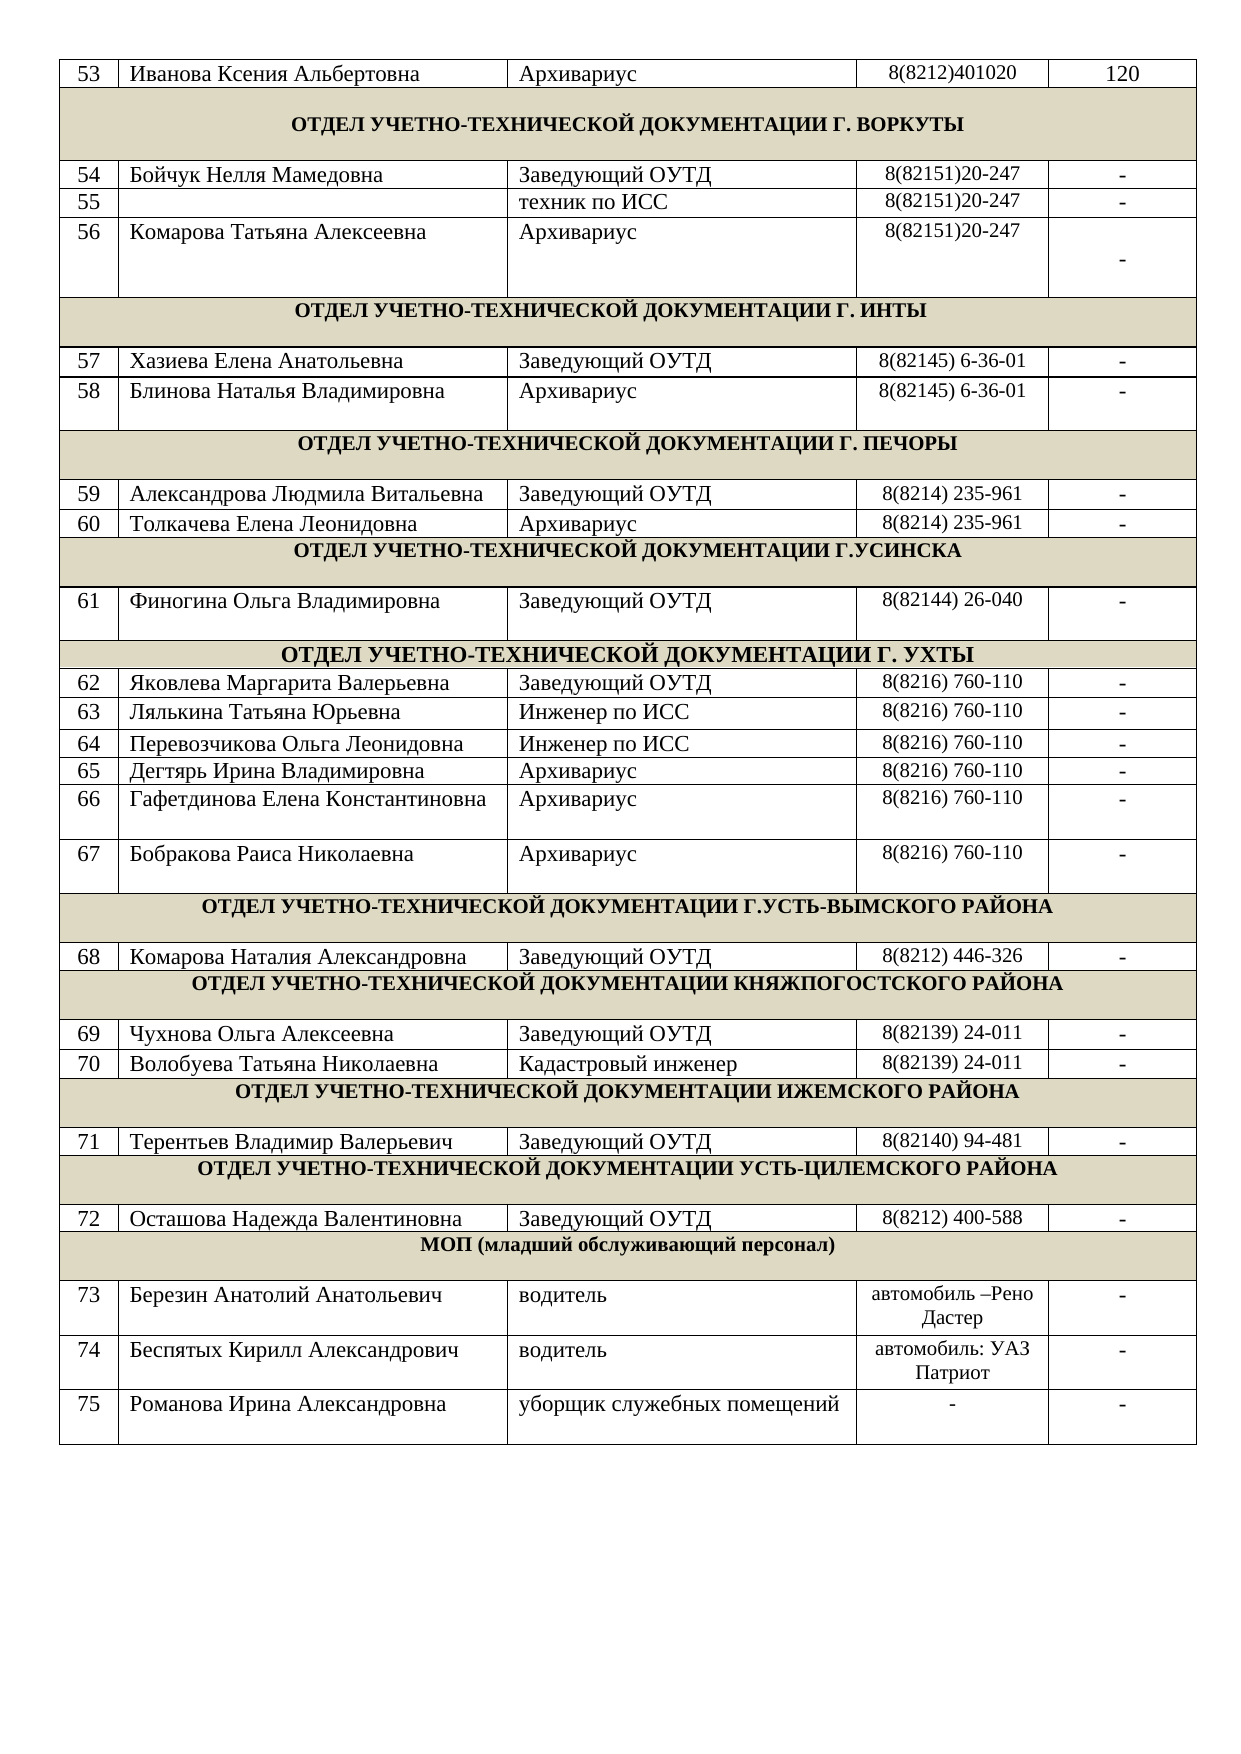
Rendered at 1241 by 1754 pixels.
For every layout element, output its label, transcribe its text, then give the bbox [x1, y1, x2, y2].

table_cell [119, 189, 507, 217]
table_cell 62 [60, 669, 118, 697]
table_cell водитель [508, 1336, 856, 1389]
table_cell 72 [60, 1205, 118, 1231]
table_cell Блинова Наталья Владимировна [119, 378, 507, 430]
table_cell Романова Ирина Александровна [119, 1390, 507, 1444]
table_cell Лялькина Татьяна Юрьевна [119, 698, 507, 729]
table_cell - [1049, 730, 1196, 757]
table_cell Архивариус [508, 840, 856, 893]
table_cell Заведующий ОУТД [508, 480, 856, 509]
table_cell ОТДЕЛ УЧЕТНО-ТЕХНИЧЕСКОЙ ДОКУМЕНТАЦИИ Г.УСТЬ-ВЫМСКОГО РАЙОНА [60, 894, 1196, 942]
table_cell 75 [60, 1390, 118, 1444]
table_cell 120 [1049, 60, 1196, 87]
table_cell Инженер по ИСС [508, 698, 856, 729]
table_cell 8(8216) 760-110 [857, 669, 1048, 697]
table_cell ОТДЕЛ УЧЕТНО-ТЕХНИЧЕСКОЙ ДОКУМЕНТАЦИИ Г. ПЕЧОРЫ [60, 431, 1196, 479]
table_cell Дегтярь Ирина Владимировна [119, 758, 507, 784]
table_cell 57 [60, 348, 118, 376]
table_cell 69 [60, 1020, 118, 1049]
table_cell автомобиль: УАЗ Патриот [857, 1336, 1048, 1389]
table_cell 8(82151)20-247 [857, 189, 1048, 217]
table_cell 8(8216) 760-110 [857, 785, 1048, 838]
table_cell 70 [60, 1050, 118, 1078]
table_cell ОТДЕЛ УЧЕТНО-ТЕХНИЧЕСКОЙ ДОКУМЕНТАЦИИ КНЯЖПОГОСТСКОГО РАЙОНА [60, 971, 1196, 1019]
table_cell - [1049, 348, 1196, 376]
table_cell 58 [60, 378, 118, 430]
table_cell 8(8214) 235-961 [857, 480, 1048, 509]
table_cell ОТДЕЛ УЧЕТНО-ТЕХНИЧЕСКОЙ ДОКУМЕНТАЦИИ УСТЬ-ЦИЛЕМСКОГО РАЙОНА [60, 1156, 1196, 1204]
table_cell 8(82144) 26-040 [857, 588, 1048, 640]
table_cell 8(8216) 760-110 [857, 840, 1048, 893]
table_cell 68 [60, 943, 118, 970]
table_cell 8(8214) 235-961 [857, 510, 1048, 537]
table_cell Заведующий ОУТД [508, 1020, 856, 1049]
table_cell Архивариус [508, 785, 856, 838]
table_cell автомобиль –Рено Дастер [857, 1281, 1048, 1335]
table_cell - [1049, 698, 1196, 729]
table_cell - [1049, 669, 1196, 697]
table_cell Архивариус [508, 510, 856, 537]
table_cell Архивариус [508, 378, 856, 430]
table_cell 60 [60, 510, 118, 537]
table_cell - [1049, 218, 1196, 297]
table_cell ОТДЕЛ УЧЕТНО-ТЕХНИЧЕСКОЙ ДОКУМЕНТАЦИИ ИЖЕМСКОГО РАЙОНА [60, 1079, 1196, 1127]
table_cell 8(8216) 760-110 [857, 758, 1048, 784]
table_cell 67 [60, 840, 118, 893]
table_cell Комарова Наталия Александровна [119, 943, 507, 970]
table_cell - [1049, 1205, 1196, 1231]
table_cell - [1049, 378, 1196, 430]
table_cell 66 [60, 785, 118, 838]
table_cell Заведующий ОУТД [508, 588, 856, 640]
table_cell Перевозчикова Ольга Леонидовна [119, 730, 507, 757]
table_cell - [1049, 510, 1196, 537]
table_cell ОТДЕЛ УЧЕТНО-ТЕХНИЧЕСКОЙ ДОКУМЕНТАЦИИ Г. ВОРКУТЫ [60, 88, 1196, 160]
table_cell Яковлева Маргарита Валерьевна [119, 669, 507, 697]
table_cell Бойчук Нелля Мамедовна [119, 161, 507, 187]
table_cell 8(82151)20-247 [857, 161, 1048, 187]
table_cell 61 [60, 588, 118, 640]
table_cell уборщик служебных помещений [508, 1390, 856, 1444]
table_cell 8(82151)20-247 [857, 218, 1048, 297]
table_cell - [1049, 758, 1196, 784]
table_cell 8(8212)401020 [857, 60, 1048, 87]
table_cell Заведующий ОУТД [508, 943, 856, 970]
table_cell 59 [60, 480, 118, 509]
table_cell ОТДЕЛ УЧЕТНО-ТЕХНИЧЕСКОЙ ДОКУМЕНТАЦИИ Г. ИНТЫ [60, 298, 1196, 346]
table_cell Заведующий ОУТД [508, 1205, 856, 1231]
table_cell 8(8212) 446-326 [857, 943, 1048, 970]
table_cell 8(8216) 760-110 [857, 698, 1048, 729]
table_cell Заведующий ОУТД [508, 161, 856, 187]
table_cell Толкачева Елена Леонидовна [119, 510, 507, 537]
table_cell 8(82139) 24-011 [857, 1050, 1048, 1078]
table_cell 8(82145) 6-36-01 [857, 348, 1048, 376]
table_cell 63 [60, 698, 118, 729]
table_cell Иванова Ксения Альбертовна [119, 60, 507, 87]
table_cell Комарова Татьяна Алексеевна [119, 218, 507, 297]
table_cell Хазиева Елена Анатольевна [119, 348, 507, 376]
table_cell 74 [60, 1336, 118, 1389]
table_cell 8(8216) 760-110 [857, 730, 1048, 757]
table_cell Заведующий ОУТД [508, 348, 856, 376]
table_cell 8(82140) 94-481 [857, 1128, 1048, 1154]
table_cell Архивариус [508, 218, 856, 297]
table_cell Бобракова Раиса Николаевна [119, 840, 507, 893]
table_cell - [1049, 1281, 1196, 1335]
table_cell - [1049, 1128, 1196, 1154]
table_cell водитель [508, 1281, 856, 1335]
table_cell - [1049, 161, 1196, 187]
table_cell Инженер по ИСС [508, 730, 856, 757]
table_cell - [1049, 1336, 1196, 1389]
table_cell Архивариус [508, 60, 856, 87]
table_cell 65 [60, 758, 118, 784]
table_cell - [1049, 1050, 1196, 1078]
table_cell - [1049, 1020, 1196, 1049]
table_cell Осташова Надежда Валентиновна [119, 1205, 507, 1231]
table_cell - [1049, 943, 1196, 970]
table_cell - [1049, 480, 1196, 509]
table_cell 54 [60, 161, 118, 187]
table_cell МОП (младший обслуживающий персонал) [60, 1232, 1196, 1280]
table_cell - [1049, 189, 1196, 217]
table_cell 64 [60, 730, 118, 757]
table_cell Березин Анатолий Анатольевич [119, 1281, 507, 1335]
table_cell Чухнова Ольга Алексеевна [119, 1020, 507, 1049]
table_cell 73 [60, 1281, 118, 1335]
table_cell Заведующий ОУТД [508, 1128, 856, 1154]
table_cell Финогина Ольга Владимировна [119, 588, 507, 640]
table_cell Заведующий ОУТД [508, 669, 856, 697]
table_cell 56 [60, 218, 118, 297]
table_cell ОТДЕЛ УЧЕТНО-ТЕХНИЧЕСКОЙ ДОКУМЕНТАЦИИ Г.УСИНСКА [60, 538, 1196, 586]
table_cell Кадастровый инженер [508, 1050, 856, 1078]
table_cell ОТДЕЛ УЧЕТНО-ТЕХНИЧЕСКОЙ ДОКУМЕНТАЦИИ Г. УХТЫ [60, 641, 1196, 667]
table_cell 53 [60, 60, 118, 87]
table_cell - [857, 1390, 1048, 1444]
table_cell техник по ИСС [508, 189, 856, 217]
table_cell - [1049, 588, 1196, 640]
table_cell 55 [60, 189, 118, 217]
table_cell 8(8212) 400-588 [857, 1205, 1048, 1231]
table_cell - [1049, 1390, 1196, 1444]
table_cell 71 [60, 1128, 118, 1154]
table_cell Гафетдинова Елена Константиновна [119, 785, 507, 838]
table_cell Архивариус [508, 758, 856, 784]
table_cell - [1049, 840, 1196, 893]
table_cell 8(82139) 24-011 [857, 1020, 1048, 1049]
table_cell - [1049, 785, 1196, 838]
table_cell Волобуева Татьяна Николаевна [119, 1050, 507, 1078]
table_cell Беспятых Кирилл Александрович [119, 1336, 507, 1389]
table_cell 8(82145) 6-36-01 [857, 378, 1048, 430]
table_cell Терентьев Владимир Валерьевич [119, 1128, 507, 1154]
table_cell Александрова Людмила Витальевна [119, 480, 507, 509]
